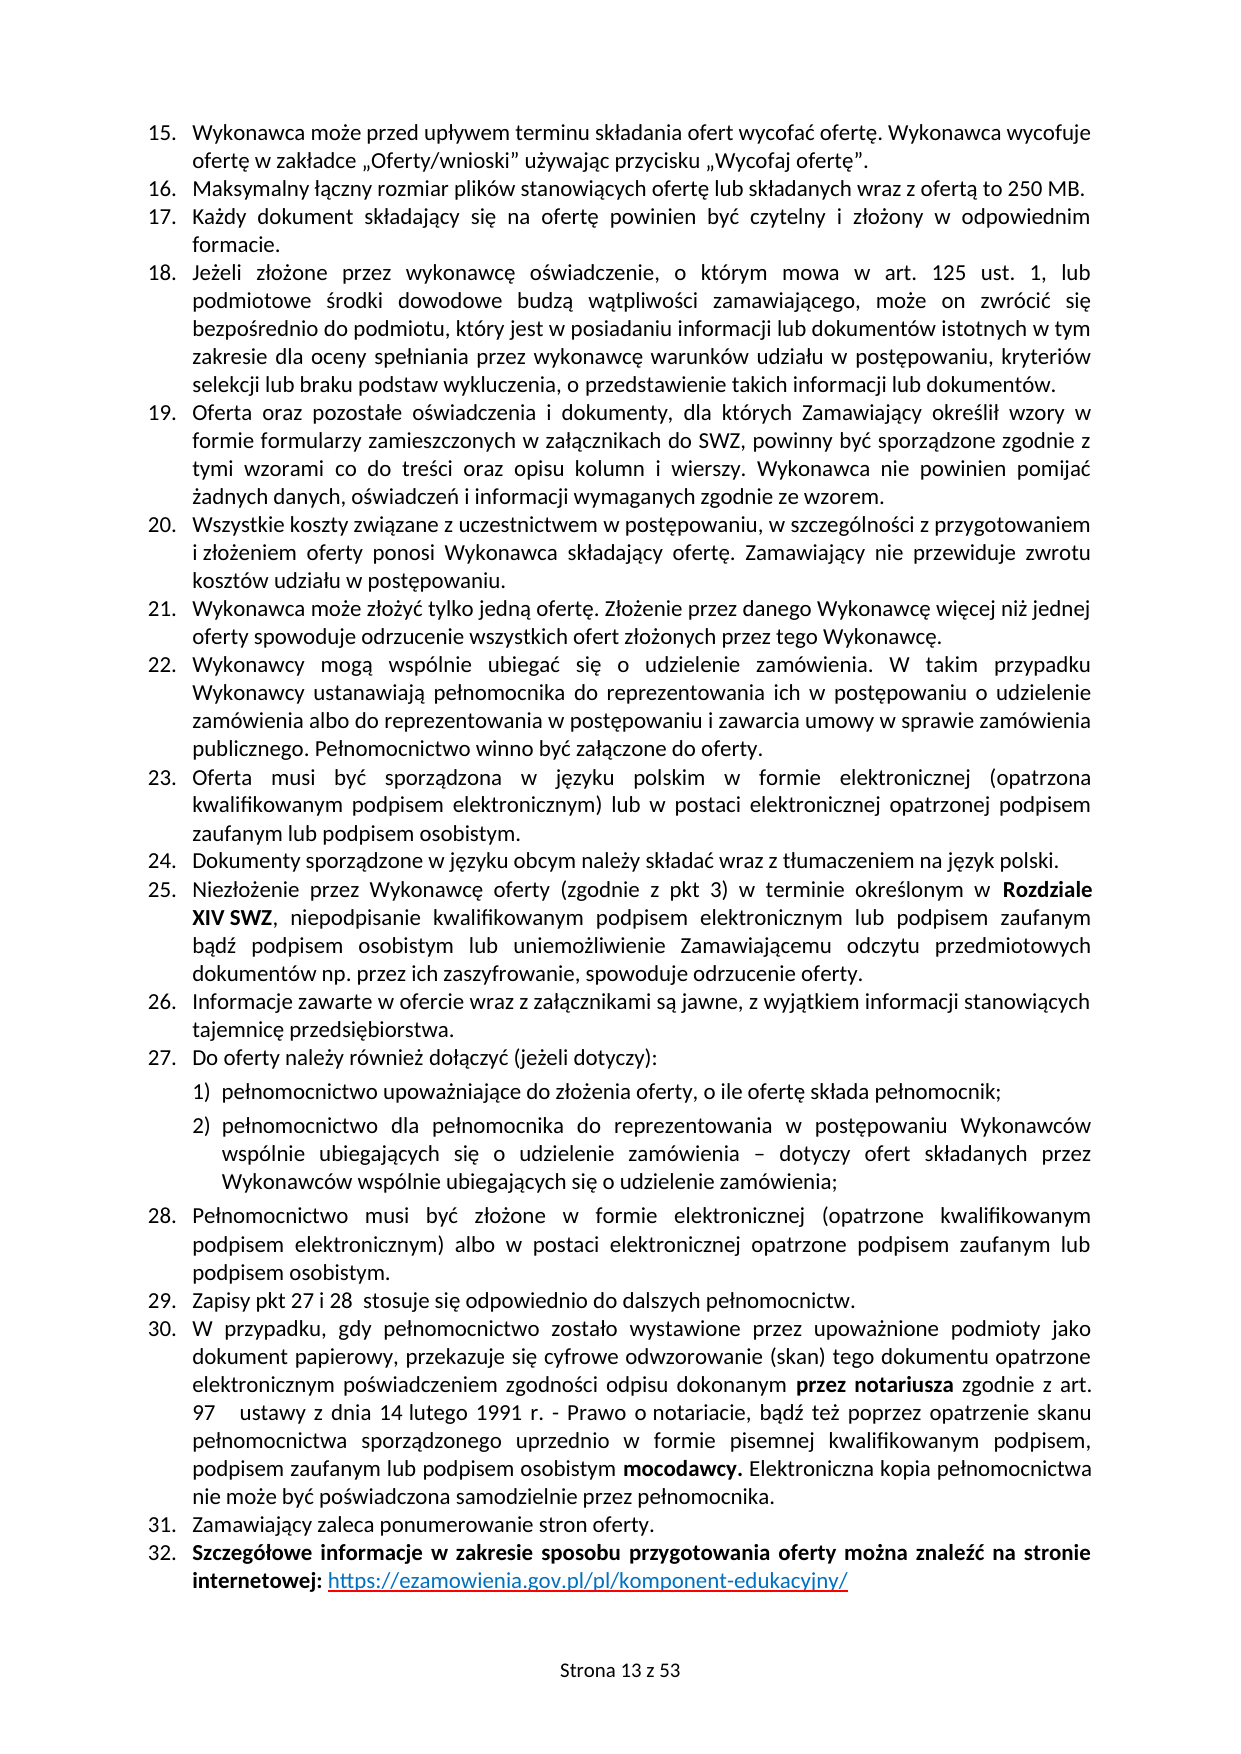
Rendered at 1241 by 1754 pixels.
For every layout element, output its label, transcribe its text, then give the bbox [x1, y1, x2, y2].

list Informacje zawarte w ofercie wraz z załącznikami są jawne, z wyjątkiem informacji stanowiących tajemnicę przedsiębiorstwa. [148, 987, 1092, 1043]
list Wykonawca może złożyć tylko jedną ofertę. Złożenie przez danego Wykonawcę więcej niż jednej oferty spowoduje odrzucenie wszystkich ofert złożonych przez tego Wykonawcę. [148, 594, 1092, 651]
list pełnomocnictwo dla pełnomocnika do reprezentowania w postępowaniu Wykonawców wspólnie ubiegających się o udzielenie zamówienia – dotyczy ofert składanych przez Wykonawców wspólnie ubiegających się o udzielenie zamówienia; [192, 1111, 1092, 1195]
list Zamawiający zaleca ponumerowanie stron oferty. [148, 1510, 1092, 1538]
list Pełnomocnictwo musi być złożone w formie elektronicznej (opatrzone kwalifikowanym podpisem elektronicznym) albo w postaci elektronicznej opatrzone podpisem zaufanym lub podpisem osobistym. [148, 1202, 1092, 1286]
list Oferta musi być sporządzona w języku polskim w formie elektronicznej (opatrzona kwalifikowanym podpisem elektronicznym) lub w postaci elektronicznej opatrzonej podpisem zaufanym lub podpisem osobistym. [148, 763, 1092, 847]
list Maksymalny łączny rozmiar plików stanowiących ofertę lub składanych wraz z ofertą to 250 MB. [148, 174, 1092, 202]
list Dokumenty sporządzone w języku obcym należy składać wraz z tłumaczeniem na język polski. [148, 847, 1092, 875]
list Jeżeli złożone przez wykonawcę oświadczenie, o którym mowa w art. 125 ust. 1, lub podmiotowe środki dowodowe budzą wątpliwości zamawiającego, może on zwrócić się bezpośrednio do podmiotu, który jest w posiadaniu informacji lub dokumentów istotnych w tym zakresie dla oceny spełniania przez wykonawcę warunków udziału w postępowaniu, kryteriów selekcji lub braku podstaw wykluczenia, o przedstawienie takich informacji lub dokumentów. [148, 258, 1092, 398]
list Każdy dokument składający się na ofertę powinien być czytelny i złożony w odpowiednim formacie. [148, 202, 1092, 258]
list Zapisy pkt 27 i 28 stosuje się odpowiednio do dalszych pełnomocnictw. [148, 1286, 1092, 1314]
list Wszystkie koszty związane z uczestnictwem w postępowaniu, w szczególności z przygotowaniem i złożeniem oferty ponosi Wykonawca składający ofertę. Zamawiający nie przewiduje zwrotu kosztów udziału w postępowaniu. [148, 510, 1092, 594]
list Niezłożenie przez Wykonawcę oferty (zgodnie z pkt 3) w terminie określonym w Rozdziale XIV SWZ, niepodpisanie kwalifikowanym podpisem elektronicznym lub podpisem zaufanym bądź podpisem osobistym lub uniemożliwienie Zamawiającemu odczytu przedmiotowych dokumentów np. przez ich zaszyfrowanie, spowoduje odrzucenie oferty. [148, 875, 1092, 987]
list W przypadku, gdy pełnomocnictwo zostało wystawione przez upoważnione podmioty jako dokument papierowy, przekazuje się cyfrowe odwzorowanie (skan) tego dokumentu opatrzone elektronicznym poświadczeniem zgodności odpisu dokonanym przez notariusza zgodnie z art. 97 ustawy z dnia 14 lutego 1991 r. - Prawo o notariacie, bądź też poprzez opatrzenie skanu pełnomocnictwa sporządzonego uprzednio w formie pisemnej kwalifikowanym podpisem, podpisem zaufanym lub podpisem osobistym mocodawcy. Elektroniczna kopia pełnomocnictwa nie może być poświadczona samodzielnie przez pełnomocnika. [148, 1314, 1092, 1510]
list Szczegółowe informacje w zakresie sposobu przygotowania oferty można znaleźć na stronie internetowej: https://ezamowienia.gov.pl/pl/komponent-edukacyjny/ [148, 1538, 1092, 1594]
list Wykonawca może przed upływem terminu składania ofert wycofać ofertę. Wykonawca wycofuje ofertę w zakładce „Oferty/wnioski” używając przycisku „Wycofaj ofertę”. [148, 118, 1092, 174]
list Wykonawcy mogą wspólnie ubiegać się o udzielenie zamówienia. W takim przypadku Wykonawcy ustanawiają pełnomocnika do reprezentowania ich w postępowaniu o udzielenie zamówienia albo do reprezentowania w postępowaniu i zawarcia umowy w sprawie zamówienia publicznego. Pełnomocnictwo winno być załączone do oferty. [148, 651, 1092, 763]
list pełnomocnictwo upoważniające do złożenia oferty, o ile ofertę składa pełnomocnik; [192, 1077, 1092, 1105]
list Do oferty należy również dołączyć (jeżeli dotyczy): [148, 1043, 1092, 1071]
list Oferta oraz pozostałe oświadczenia i dokumenty, dla których Zamawiający określił wzory w formie formularzy zamieszczonych w załącznikach do SWZ, powinny być sporządzone zgodnie z tymi wzorami co do treści oraz opisu kolumn i wierszy. Wykonawca nie powinien pomijać żadnych danych, oświadczeń i informacji wymaganych zgodnie ze wzorem. [148, 398, 1092, 510]
